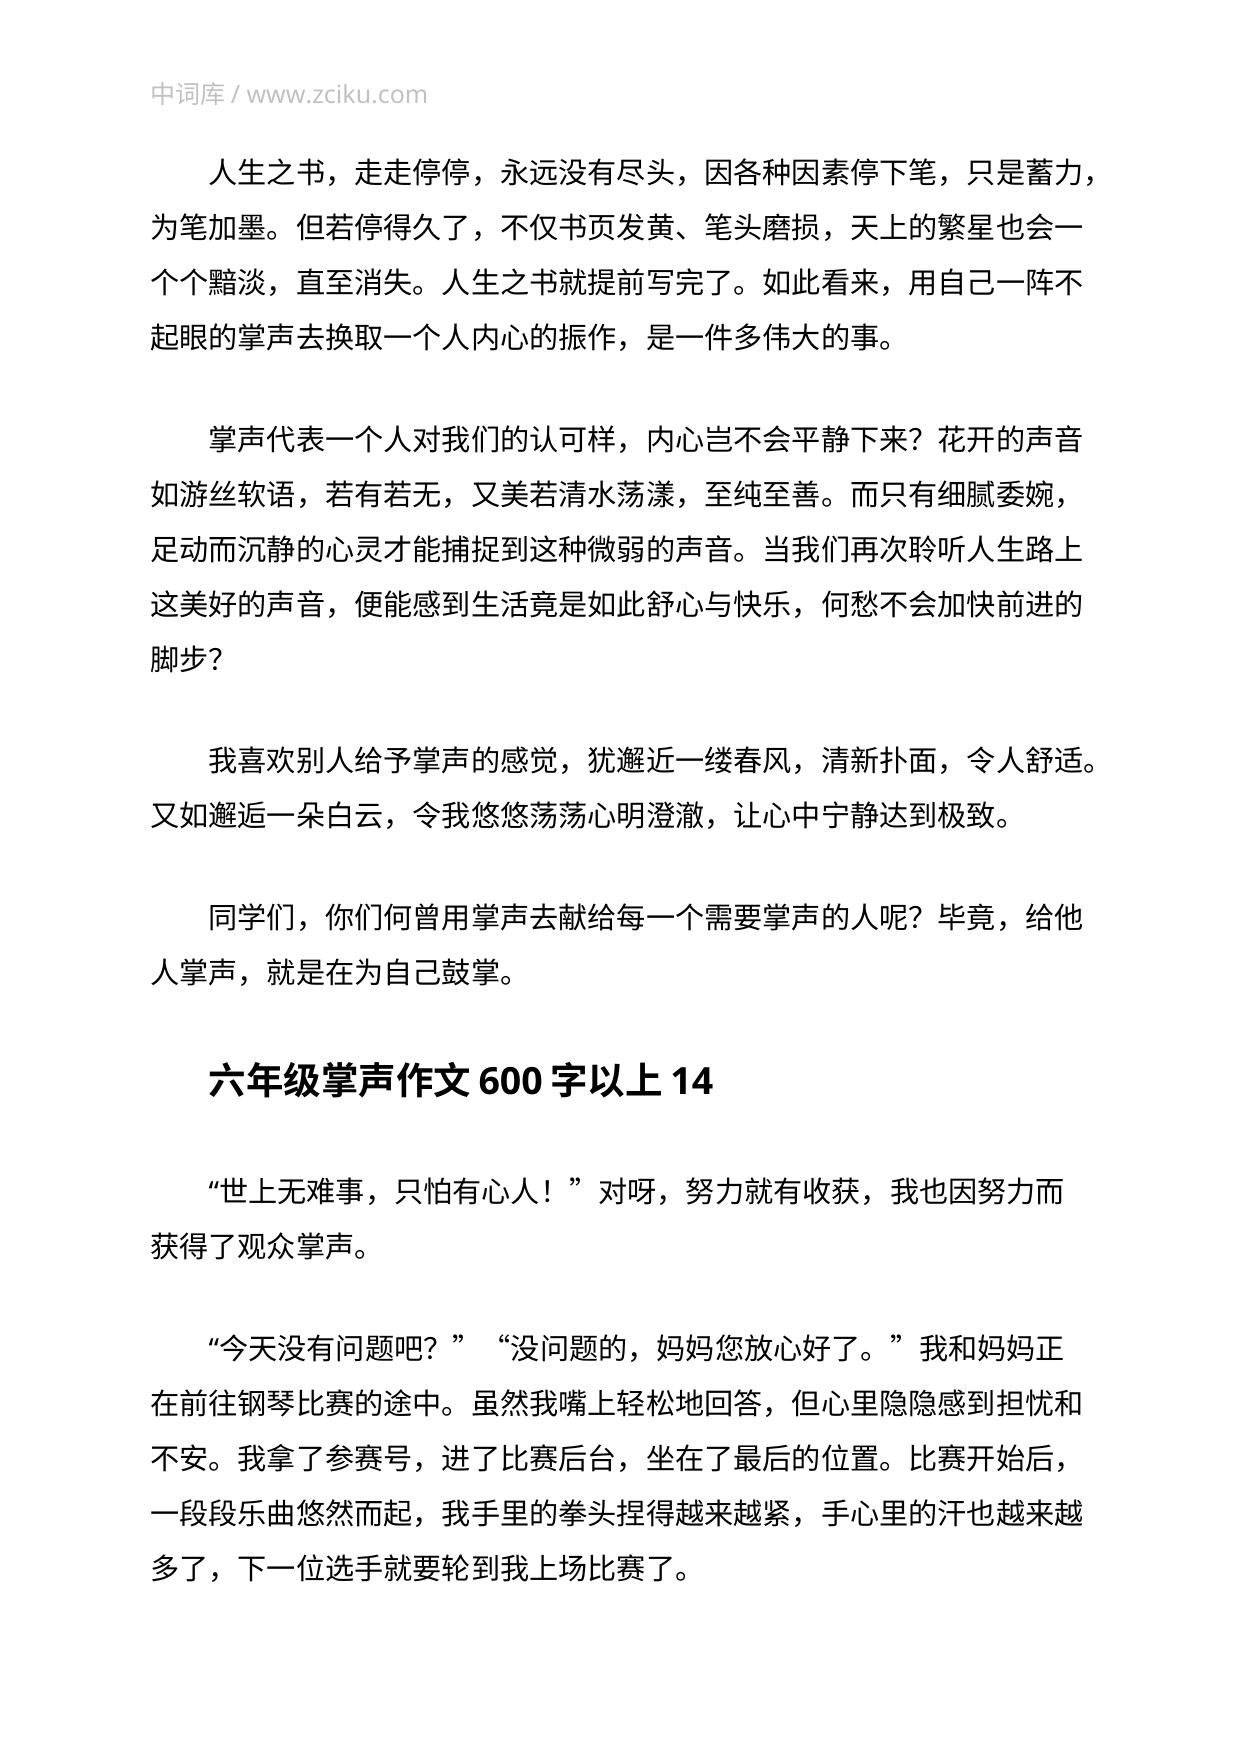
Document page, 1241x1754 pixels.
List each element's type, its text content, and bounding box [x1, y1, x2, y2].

text 我喜欢别人给予掌声的感觉，犹邂近一缕春风，清新扑面，令人舒适。又如邂逅一朵白云，令我悠悠荡荡心明澄澈，让心中宁静达到极致。 [150, 738, 1090, 835]
text 同学们，你们何曾用掌声去献给每一个需要掌声的人呢？毕竟，给他人掌声，就是在为自己鼓掌。 [150, 894, 1090, 992]
text 掌声代表一个人对我们的认可样，内心岂不会平静下来？花开的声音如游丝软语，若有若无，又美若清水荡漾，至纯至善。而只有细腻委婉，足动而沉静的心灵才能捕捉到这种微弱的声音。当我们再次聆听人生路上这美好的声音，便能感到生活竟是如此舒心与快乐，何愁不会加快前进的脚步？ [150, 416, 1090, 678]
text “世上无难事，只怕有心人！”对呀，努力就有收获，我也因努力而获得了观众掌声。 [150, 1169, 1090, 1266]
text 六年级掌声作文600字以上14 [150, 1051, 1090, 1106]
text “今天没有问题吧？”“没问题的，妈妈您放心好了。”我和妈妈正在前往钢琴比赛的途中。虽然我嘴上轻松地回答，但心里隐隐感到担忧和不安。我拿了参赛号，进了比赛后台，坐在了最后的位置。比赛开始后，一段段乐曲悠然而起，我手里的拳头捏得越来越紧，手心里的汗也越来越多了，下一位选手就要轮到我上场比赛了。 [150, 1326, 1090, 1587]
text 人生之书，走走停停，永远没有尽头，因各种因素停下笔，只是蓄力，为笔加墨。但若停得久了，不仅书页发黄、笔头磨损，天上的繁星也会一个个黯淡，直至消失。人生之书就提前写完了。如此看来，用自己一阵不起眼的掌声去换取一个人内心的振作，是一件多伟大的事。 [150, 150, 1090, 357]
